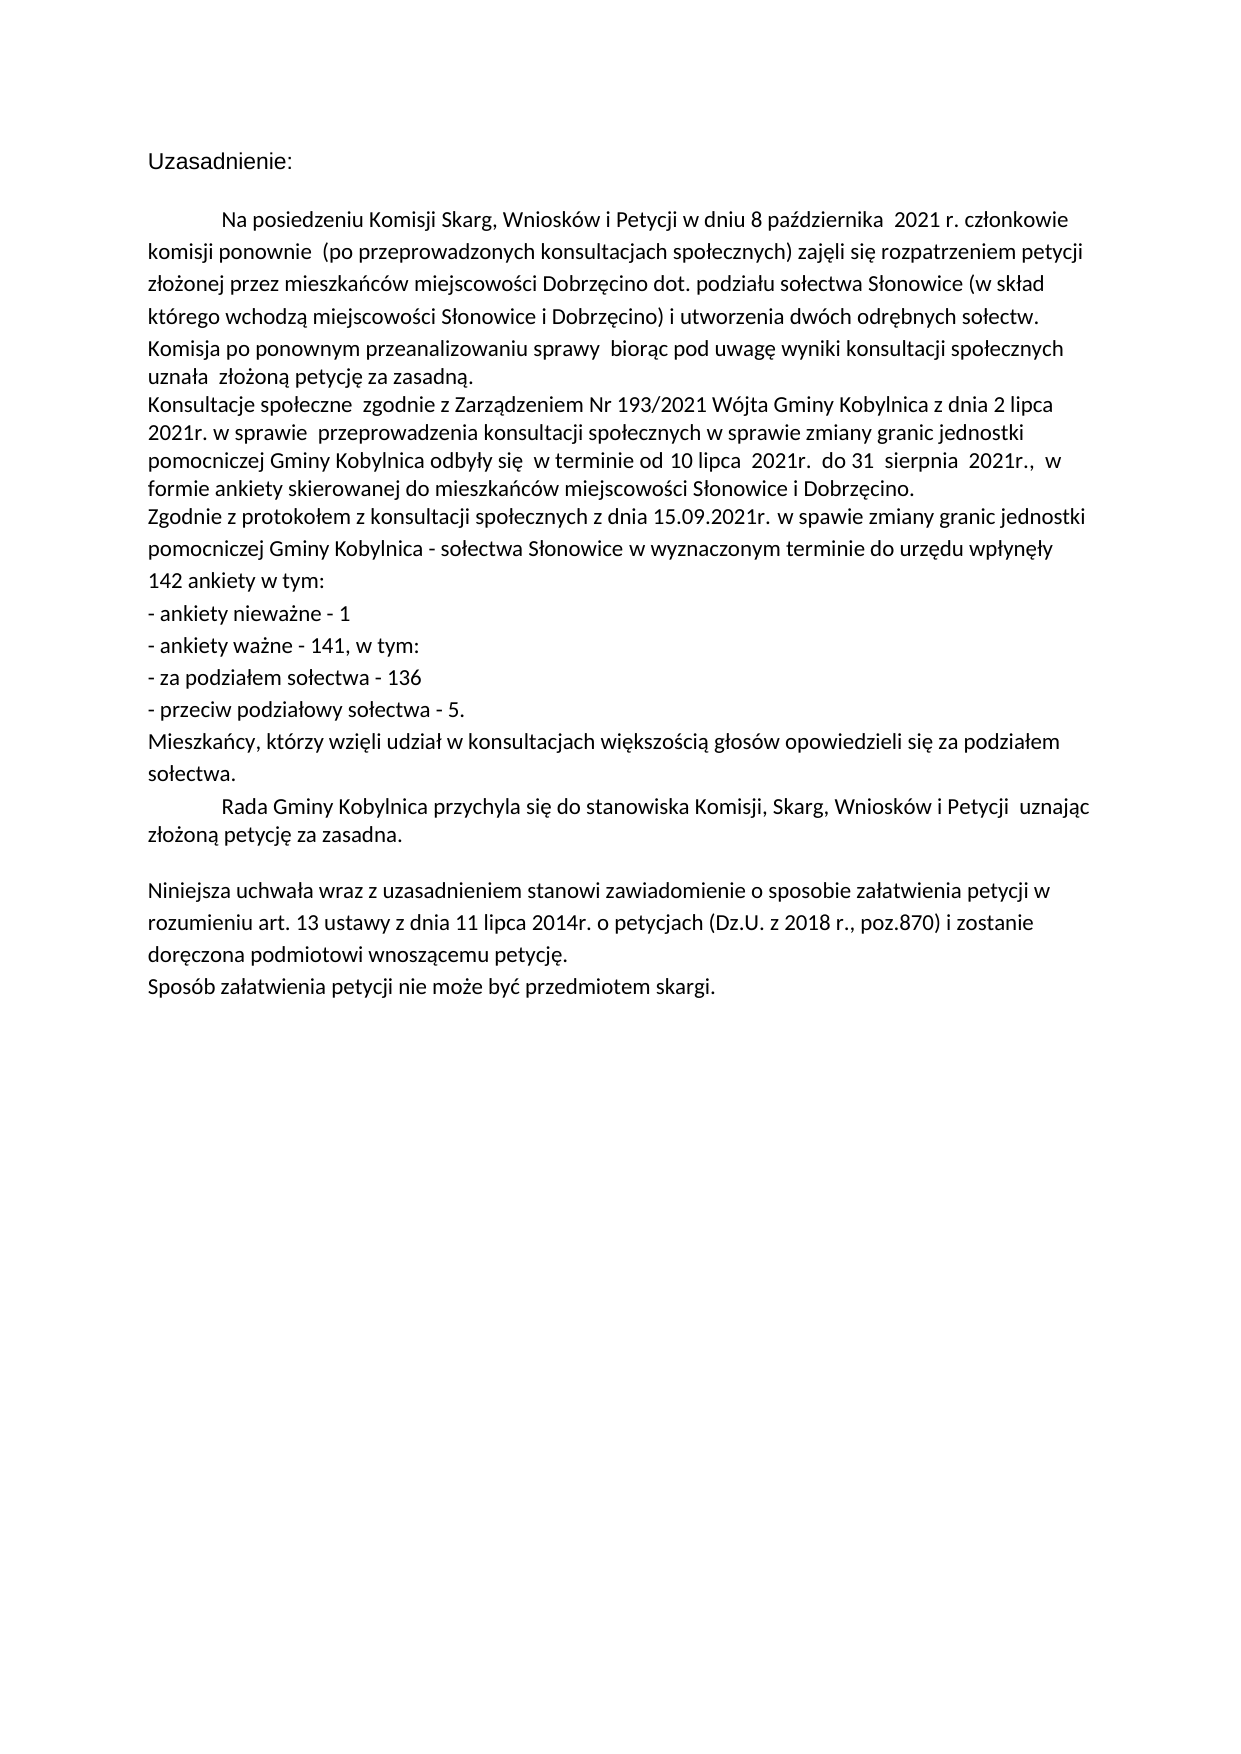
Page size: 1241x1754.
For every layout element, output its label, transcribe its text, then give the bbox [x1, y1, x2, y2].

text - ankiety ważne - 141, w tym: - za podziałem sołectwa - 136 [148, 631, 1093, 691]
text Uzasadnienie: [148, 148, 1093, 174]
text Komisja po ponownym przeanalizowaniu sprawy biorąc pod uwagę wyniki konsultacji społecznych uznała złożoną petycję za zasadną. [148, 334, 1093, 390]
text Konsultacje społeczne zgodnie z Zarządzeniem Nr 193/2021 Wójta Gminy Kobylnica z dnia 2 lipca 2021r. w sprawie przeprowadzenia konsultacji społecznych w sprawie zmiany granic jednostki pomocniczej Gminy Kobylnica odbyły się w terminie od 10 lipca 2021r. do 31 sierpnia 2021r., w formie ankiety skierowanej do mieszkańców miejscowości Słonowice i Dobrzęcino. [148, 390, 1093, 502]
text - ankiety nieważne - 1 [148, 599, 1093, 627]
text - przeciw podziałowy sołectwa - 5. [148, 695, 1093, 723]
text Zgodnie z protokołem z konsultacji społecznych z dnia 15.09.2021r. w spawie zmiany granic jednostki pomocniczej Gminy Kobylnica - sołectwa Słonowice w wyznaczonym terminie do urzędu wpłynęły 142 ankiety w tym: [148, 502, 1093, 594]
text Mieszkańcy, którzy wzięli udział w konsultacjach większością głosów opowiedzieli się za podziałem sołectwa. [148, 727, 1093, 788]
text Sposób załatwienia petycji nie może być przedmiotem skargi. [148, 972, 1093, 1000]
text Na posiedzeniu Komisji Skarg, Wniosków i Petycji w dniu 8 października 2021 r. członkowie komisji ponownie (po przeprowadzonych konsultacjach społecznych) zajęli się rozpatrzeniem petycji złożonej przez mieszkańców miejscowości Dobrzęcino dot. podziału sołectwa Słonowice (w skład którego wchodzą miejscowości Słonowice i Dobrzęcino) i utworzenia dwóch odrębnych sołectw. [148, 205, 1093, 330]
text Niniejsza uchwała wraz z uzasadnieniem stanowi zawiadomienie o sposobie załatwienia petycji w rozumieniu art. 13 ustawy z dnia 11 lipca 2014r. o petycjach (Dz.U. z 2018 r., poz.870) i zostanie doręczona podmiotowi wnoszącemu petycję. [148, 876, 1093, 968]
text Rada Gminy Kobylnica przychyla się do stanowiska Komisji, Skarg, Wniosków i Petycji uznając złożoną petycję za zasadna. [148, 792, 1093, 848]
